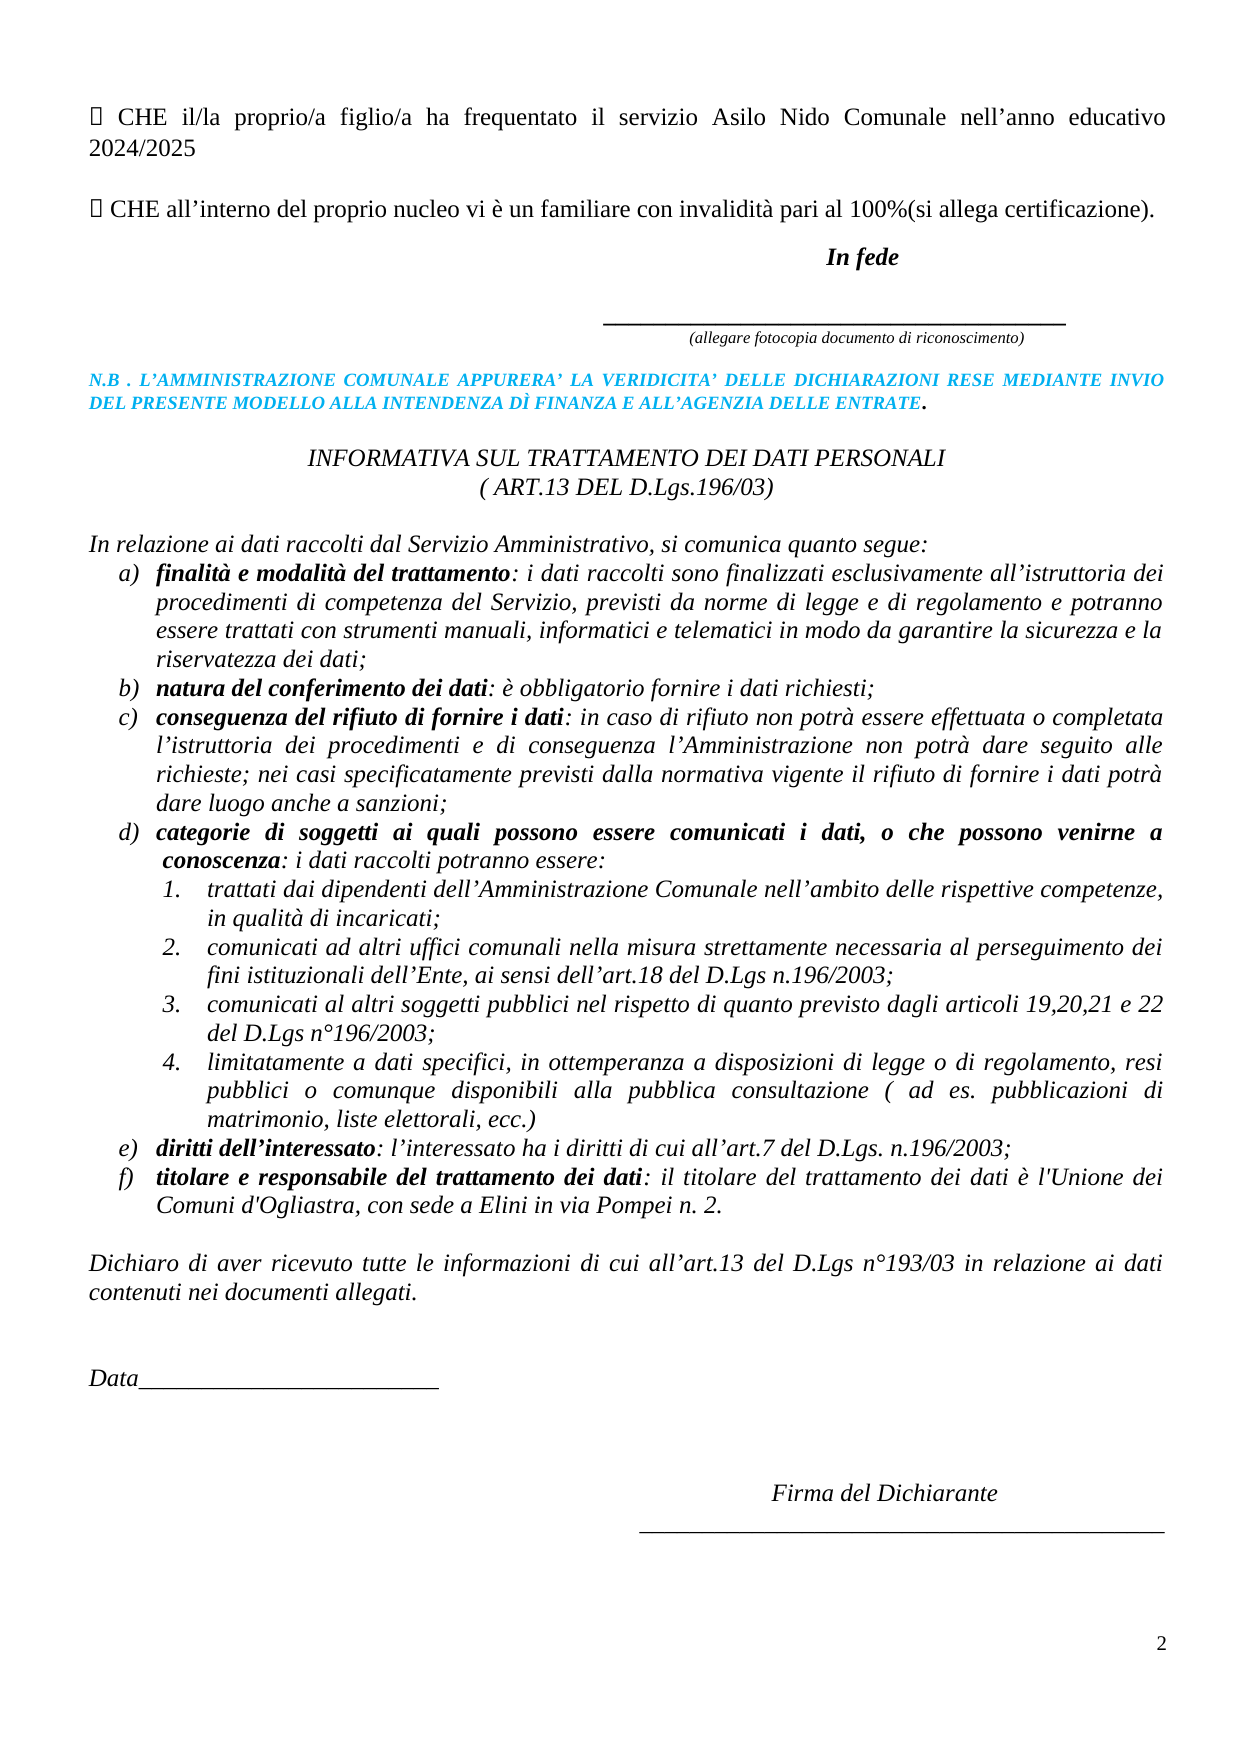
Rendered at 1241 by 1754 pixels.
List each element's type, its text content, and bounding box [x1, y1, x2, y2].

list titolare e responsabile del trattamento dei dati: il titolare del trattamento dei dati è l'Unione dei Comuni d'Ogliastra, con sede a Elini in via Pompei n. 2. [118, 1162, 1167, 1219]
text INFORMATIVA SUL TRATTAMENTO DEI DATI PERSONALI [89, 443, 1167, 472]
list finalità e modalità del trattamento: i dati raccolti sono finalizzati esclusivamente all’istruttoria dei procedimenti di competenza del Servizio, previsti da norme di legge e di regolamento e potranno essere trattati con strumenti manuali, informatici e telematici in modo da garantire la sicurezza e la riservatezza dei dati; [118, 558, 1167, 673]
text  CHE il/la proprio/a figlio/a ha frequentato il servizio Asilo Nido Comunale nell’anno educativo 2024/2025 [89, 99, 1167, 162]
list conseguenza del rifiuto di fornire i dati: in caso di rifiuto non potrà essere effettuata o completata l’istruttoria dei procedimenti e di conseguenza l’Amministrazione non potrà dare seguito alle richieste; nei casi specificatamente previsti dalla normativa vigente il rifiuto di fornire i dati potrà dare luogo anche a sanzioni; [118, 702, 1167, 817]
text Dichiaro di aver ricevuto tutte le informazioni di cui all’art.13 del D.Lgs n°193/03 in relazione ai dati contenuti nei documenti allegati. [89, 1248, 1167, 1306]
list diritti dell’interessato: l’interessato ha i diritti di cui all’art.7 del D.Lgs. n.196/2003; [118, 1133, 1167, 1162]
text ( ART.13 DEL D.Lgs.196/03) [89, 472, 1167, 501]
list limitatamente a dati specifici, in ottemperanza a disposizioni di legge o di regolamento, resi pubblici o comunque disponibili alla pubblica consultazione ( ad es. pubblicazioni di matrimonio, liste elettorali, ecc.) [162, 1047, 1167, 1133]
list comunicati ad altri uffici comunali nella misura strettamente necessaria al perseguimento dei fini istituzionali dell’Ente, ai sensi dell’art.18 del D.Lgs n.196/2003; [162, 932, 1167, 989]
list trattati dai dipendenti dell’Amministrazione Comunale nell’ambito delle rispettive competenze, in qualità di incaricati; [162, 874, 1167, 932]
text Firma del Dichiarante [531, 1478, 1167, 1507]
text __________________________________________ [89, 1507, 1167, 1536]
text _____________________________________ [531, 299, 1167, 328]
text In fede [126, 242, 1167, 270]
list comunicati al altri soggetti pubblici nel rispetto di quanto previsto dagli articoli 19,20,21 e 22 del D.Lgs n°196/2003; [162, 989, 1167, 1047]
text Data________________________ [89, 1363, 1167, 1392]
text  CHE all’interno del proprio nucleo vi è un familiare con invalidità pari al 100%(si allega certificazione). [89, 191, 1167, 225]
list categorie di soggetti ai quali possono essere comunicati i dati, o che possono venirne a conoscenza: i dati raccolti potranno essere: [118, 817, 1167, 874]
text In relazione ai dati raccolti dal Servizio Amministrativo, si comunica quanto segue: [89, 529, 1167, 558]
text N.B . L’AMMINISTRAZIONE COMUNALE APPURERA’ LA VERIDICITA’ DELLE DICHIARAZIONI RESE MEDIANTE INVIO DEL PRESENTE MODELLO ALLA INTENDENZA DÌ FINANZA E ALL’AGENZIA DELLE ENTRATE. [89, 369, 1167, 414]
list natura del conferimento dei dati: è obbligatorio fornire i dati richiesti; [118, 673, 1167, 702]
text (allegare fotocopia documento di riconoscimento) [531, 328, 1167, 347]
